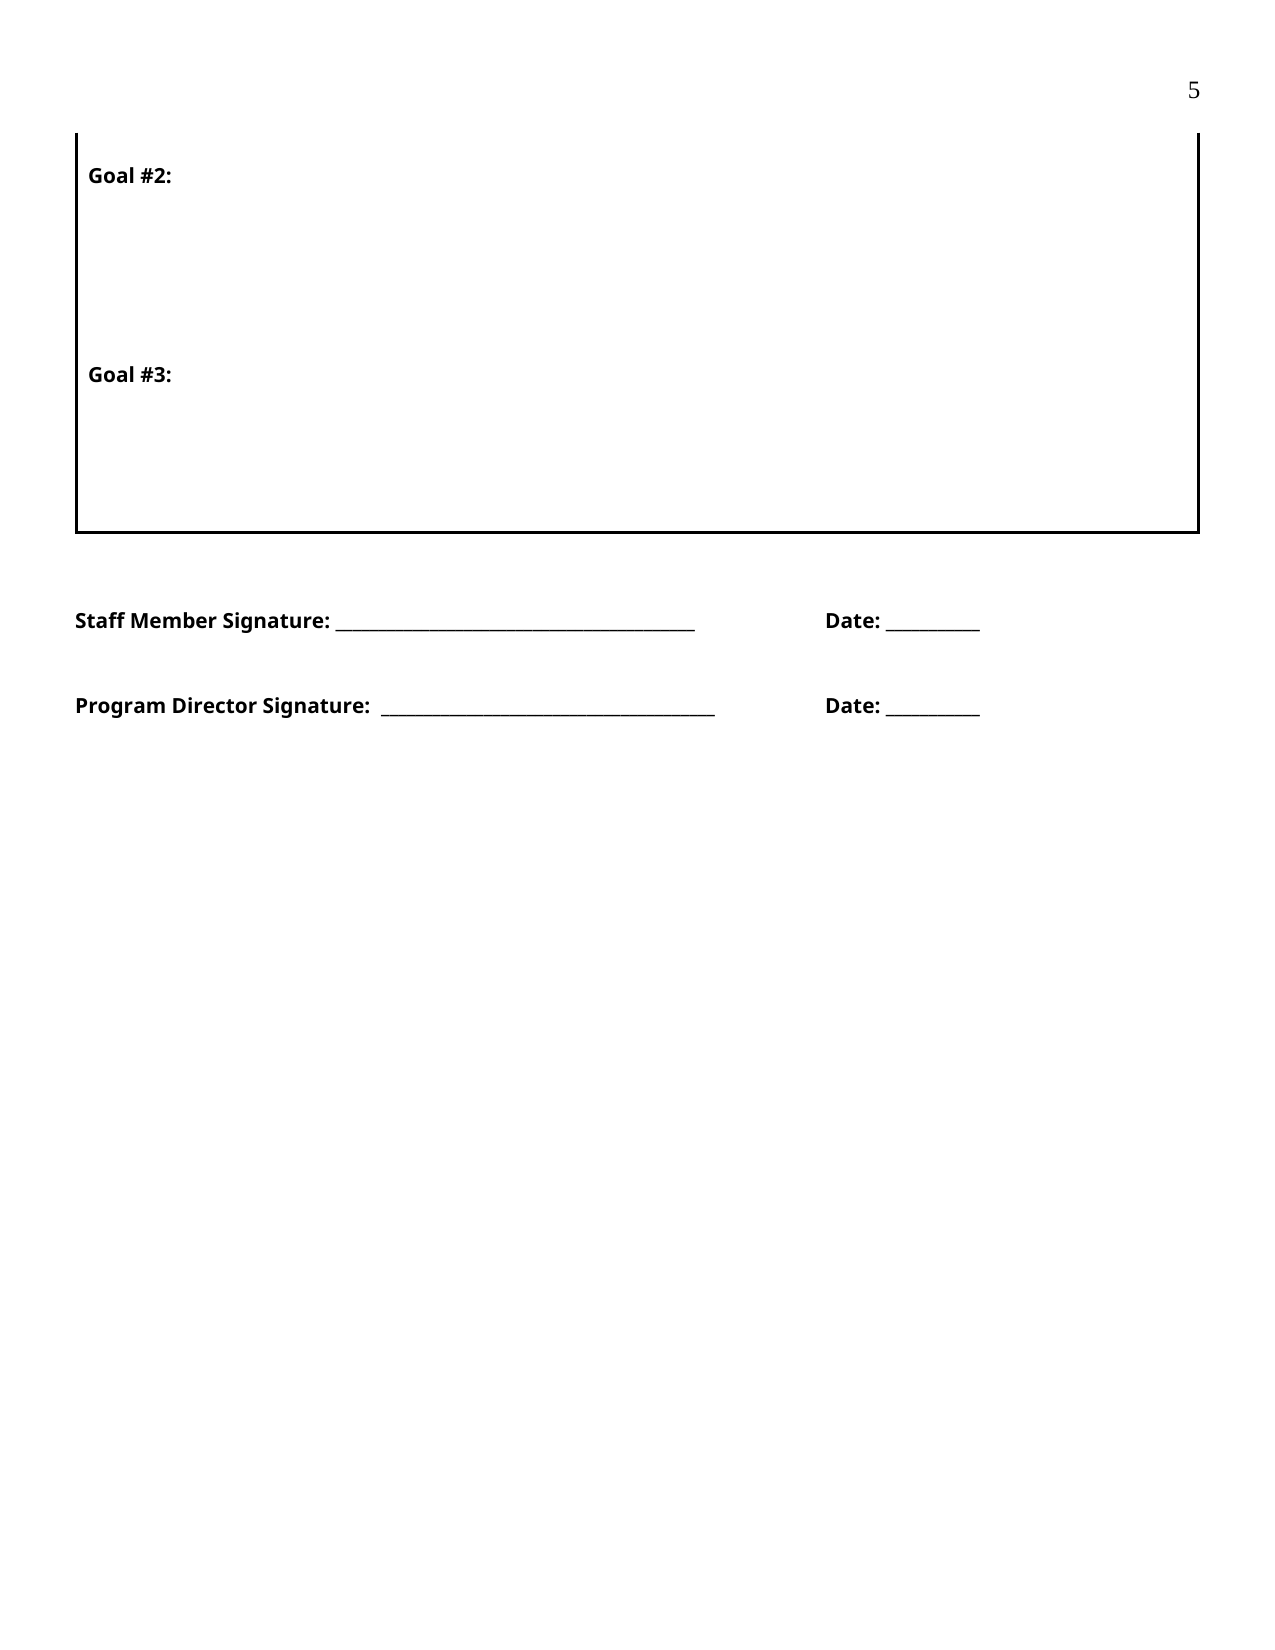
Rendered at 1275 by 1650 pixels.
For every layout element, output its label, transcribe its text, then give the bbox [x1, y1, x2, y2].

text Staff Member Signature: __________________________________________ Date: ___________ [75, 606, 1200, 634]
table_cell Goal #3: [78, 332, 1197, 531]
table_cell Goal #2: [78, 133, 1197, 332]
text Program Director Signature: _______________________________________ Date: ___________ [75, 691, 1200, 720]
